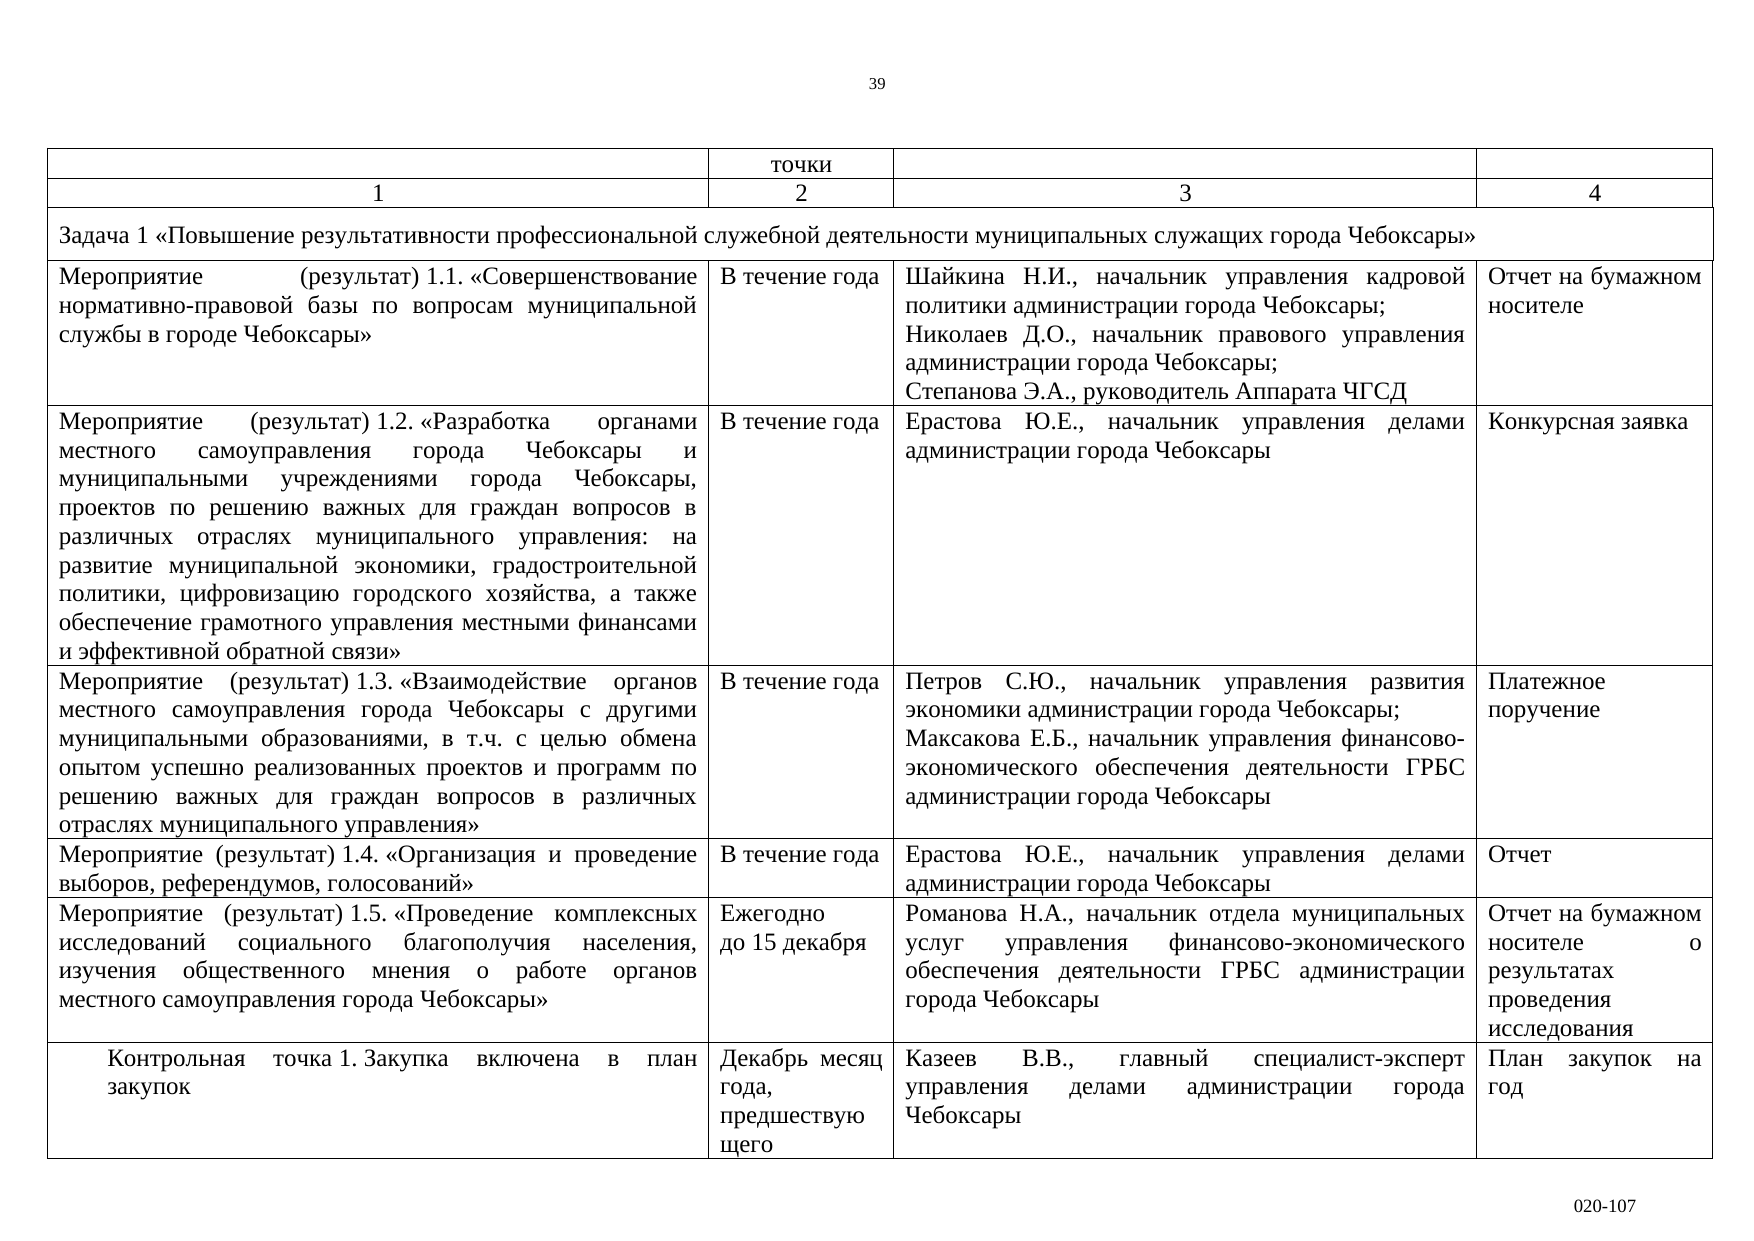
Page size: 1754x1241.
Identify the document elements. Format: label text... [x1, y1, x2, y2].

table_cell 3 [894, 179, 1476, 207]
table_cell Задача 1 «Повышение результативности профессиональной служебной деятельности муниципальных служащих города Чебоксары» [48, 208, 1713, 260]
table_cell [48, 1043, 708, 1158]
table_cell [894, 1043, 1476, 1158]
table_cell Ерастова Ю.Е., начальник управления делами администрации города Чебоксары [894, 839, 1476, 897]
table_cell Ежегодно до 15 декабря [709, 898, 893, 1042]
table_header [894, 149, 1476, 177]
table_cell В течение года [709, 666, 893, 838]
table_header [709, 149, 893, 177]
table_cell Отчет [1477, 839, 1712, 897]
table_cell Мероприятие (результат) 1.4. «Организация и проведение выборов, референдумов, голосований» [48, 839, 708, 897]
table_cell Мероприятие (результат) 1.3. «Взаимодействие органов местного самоуправления города Чебоксары с другими муниципальными образованиями, в т.ч. с целью обмена опытом успешно реализованных проектов и программ по решению важных для граждан вопросов в различных отраслях муниципального управления» [48, 666, 708, 838]
table_cell 4 [1477, 179, 1712, 207]
table_cell 1 [48, 179, 708, 207]
table_cell Платежное поручение [1477, 666, 1712, 838]
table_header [1477, 149, 1712, 177]
table_cell План закупок на год [1477, 1043, 1712, 1158]
table_cell Романова Н.А., начальник отдела муниципальных услуг управления финансово-экономического обеспечения деятельности ГРБС администрации города Чебоксары [894, 898, 1476, 1042]
table_cell Мероприятие (результат) 1.2. «Разработка органами местного самоуправления города Чебоксары и муниципальными учреждениями города Чебоксары, проектов по решению важных для граждан вопросов в различных отраслях муниципального управления: на развитие муниципальной экономики, градостроительной политики, цифровизацию городского хозяйства, а также обеспечение грамотного управления местными финансами и эффективной обратной связи» [48, 406, 708, 665]
table_cell В течение года [709, 406, 893, 665]
table_cell В течение года [709, 261, 893, 405]
table_cell Конкурсная заявка [1477, 406, 1712, 665]
table_cell Мероприятие (результат) 1.5. «Проведение комплексных исследований социального благополучия населения, изучения общественного мнения о работе органов местного самоуправления города Чебоксары» [48, 898, 708, 1042]
table_cell Мероприятие (результат) 1.1. «Совершенствование нормативно-правовой базы по вопросам муниципальной службы в городе Чебоксары» [48, 261, 708, 405]
table_cell Отчет на бумажном носителе [1477, 261, 1712, 405]
table_cell Шайкина Н.И., начальник управления кадровой политики администрации города Чебоксары; Николаев Д.О., начальник правового управления администрации города Чебоксары; Степанова Э.А., руководитель Аппарата ЧГСД [894, 261, 1476, 405]
table_cell Ерастова Ю.Е., начальник управления делами администрации города Чебоксары [894, 406, 1476, 665]
table_cell Отчет на бумажном носителе о результатах проведения исследования [1477, 898, 1712, 1042]
table_cell 2 [709, 179, 893, 207]
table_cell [709, 1043, 893, 1158]
table_cell В течение года [709, 839, 893, 897]
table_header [48, 149, 708, 177]
table_cell Петров С.Ю., начальник управления развития экономики администрации города Чебоксары; Максакова Е.Б., начальник управления финансово-экономического обеспечения деятельности ГРБС администрации города Чебоксары [894, 666, 1476, 838]
